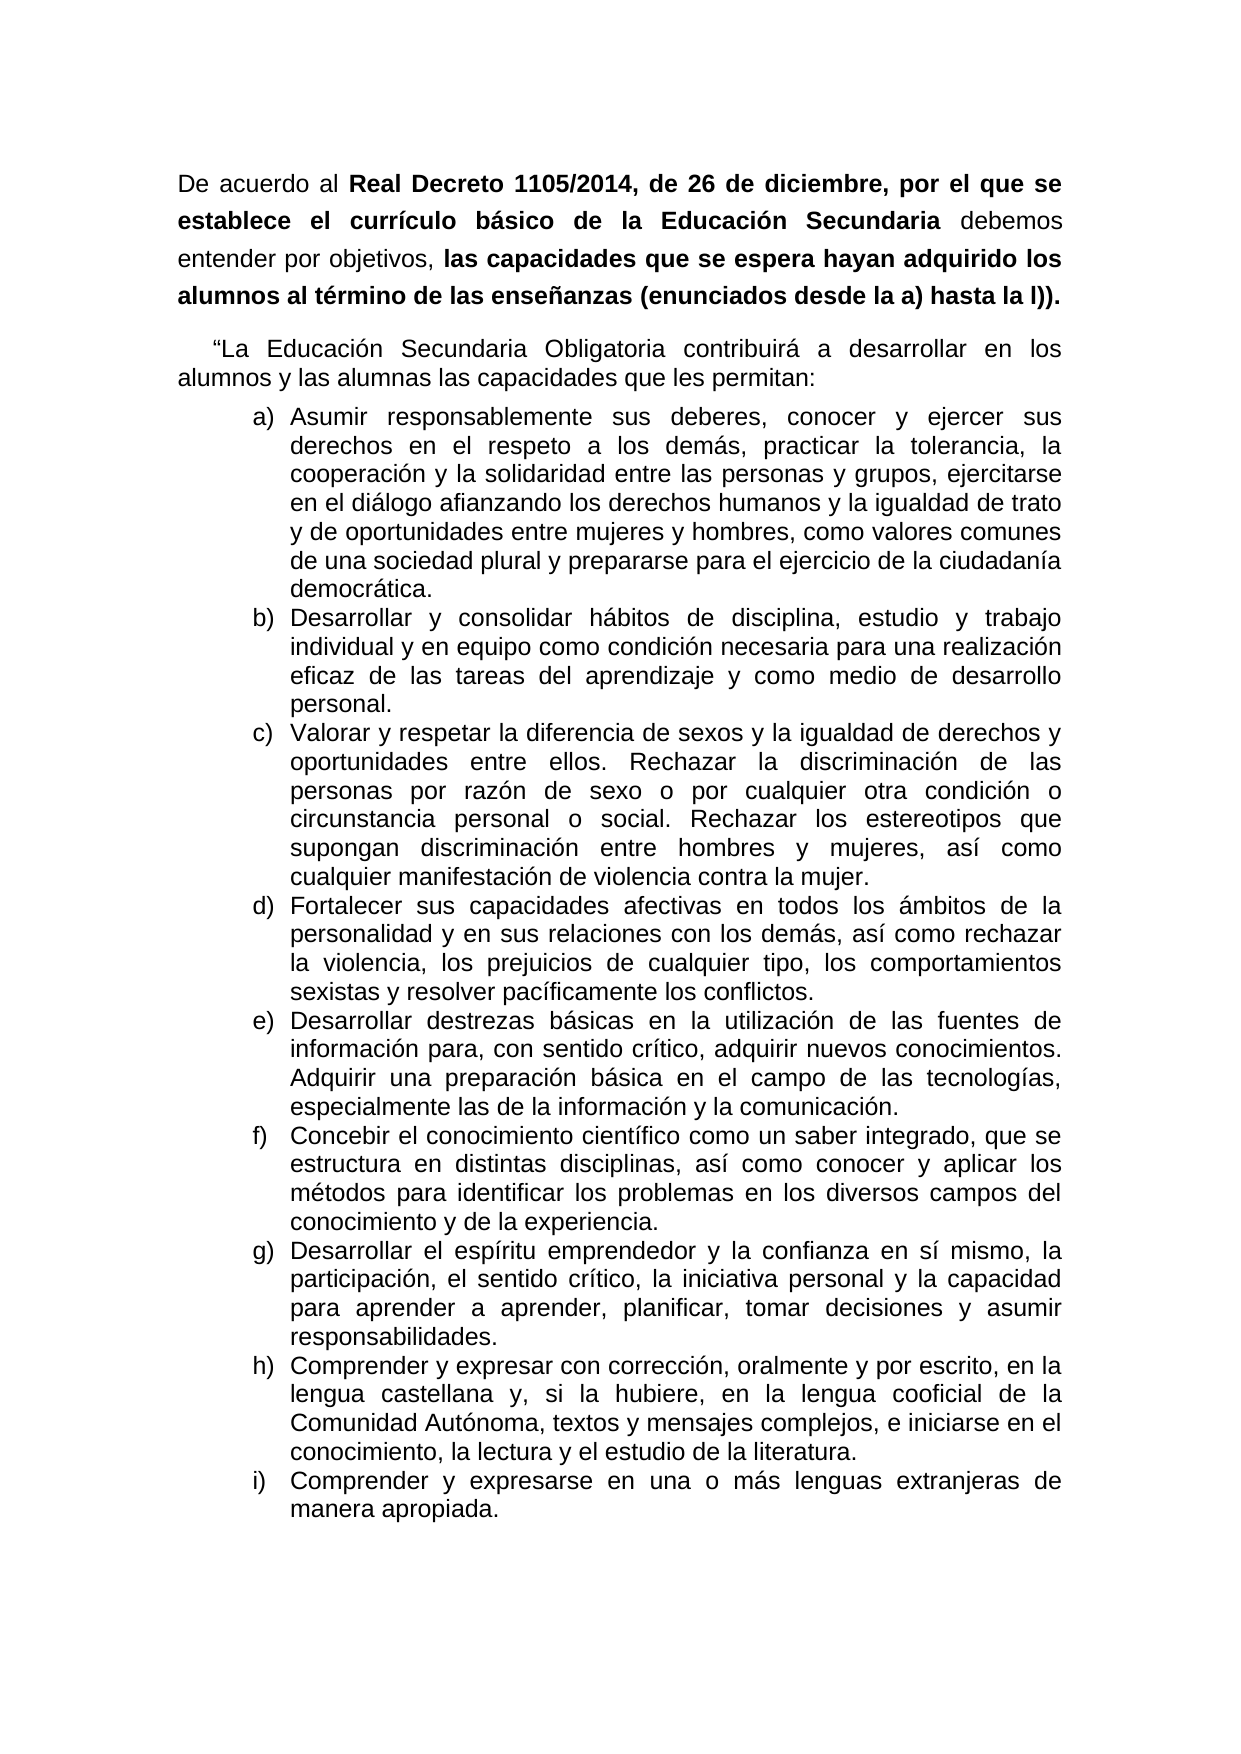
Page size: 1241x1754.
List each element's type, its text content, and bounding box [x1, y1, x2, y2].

list Desarrollar y consolidar hábitos de disciplina, estudio y trabajo individual y en equipo como condición necesaria para una realización eficaz de las tareas del aprendizaje y como medio de desarrollo personal. [252, 603, 1063, 718]
list Asumir responsablemente sus deberes, conocer y ejercer sus derechos en el respeto a los demás, practicar la tolerancia, la cooperación y la solidaridad entre las personas y grupos, ejercitarse en el diálogo afianzando los derechos humanos y la igualdad de trato y de oportunidades entre mujeres y hombres, como valores comunes de una sociedad plural y prepararse para el ejercicio de la ciudadanía democrática. [252, 402, 1063, 603]
list Desarrollar destrezas básicas en la utilización de las fuentes de información para, con sentido crítico, adquirir nuevos conocimientos. Adquirir una preparación básica en el campo de las tecnologías, especialmente las de la información y la comunicación. [252, 1006, 1063, 1121]
list Desarrollar el espíritu emprendedor y la confianza en sí mismo, la participación, el sentido crítico, la iniciativa personal y la capacidad para aprender a aprender, planificar, tomar decisiones y asumir responsabilidades. [252, 1236, 1063, 1351]
text De acuerdo al Real Decreto 1105/2014, de 26 de diciembre, por el que se establece el currículo básico de la Educación Secundaria debemos entender por objetivos, las capacidades que se espera hayan adquirido los alumnos al término de las enseñanzas (enunciados desde la a) hasta la l)). [177, 160, 1063, 310]
text “La Educación Secundaria Obligatoria contribuirá a desarrollar en los alumnos y las alumnas las capacidades que les permitan: [177, 334, 1063, 392]
list Comprender y expresar con corrección, oralmente y por escrito, en la lengua castellana y, si la hubiere, en la lengua cooficial de la Comunidad Autónoma, textos y mensajes complejos, e iniciarse en el conocimiento, la lectura y el estudio de la literatura. [252, 1351, 1063, 1466]
list Comprender y expresarse en una o más lenguas extranjeras de manera apropiada. [252, 1466, 1063, 1523]
list Fortalecer sus capacidades afectivas en todos los ámbitos de la personalidad y en sus relaciones con los demás, así como rechazar la violencia, los prejuicios de cualquier tipo, los comportamientos sexistas y resolver pacíficamente los conflictos. [252, 891, 1063, 1006]
list Concebir el conocimiento científico como un saber integrado, que se estructura en distintas disciplinas, así como conocer y aplicar los métodos para identificar los problemas en los diversos campos del conocimiento y de la experiencia. [252, 1121, 1063, 1236]
list Valorar y respetar la diferencia de sexos y la igualdad de derechos y oportunidades entre ellos. Rechazar la discriminación de las personas por razón de sexo o por cualquier otra condición o circunstancia personal o social. Rechazar los estereotipos que supongan discriminación entre hombres y mujeres, así como cualquier manifestación de violencia contra la mujer. [252, 718, 1063, 891]
